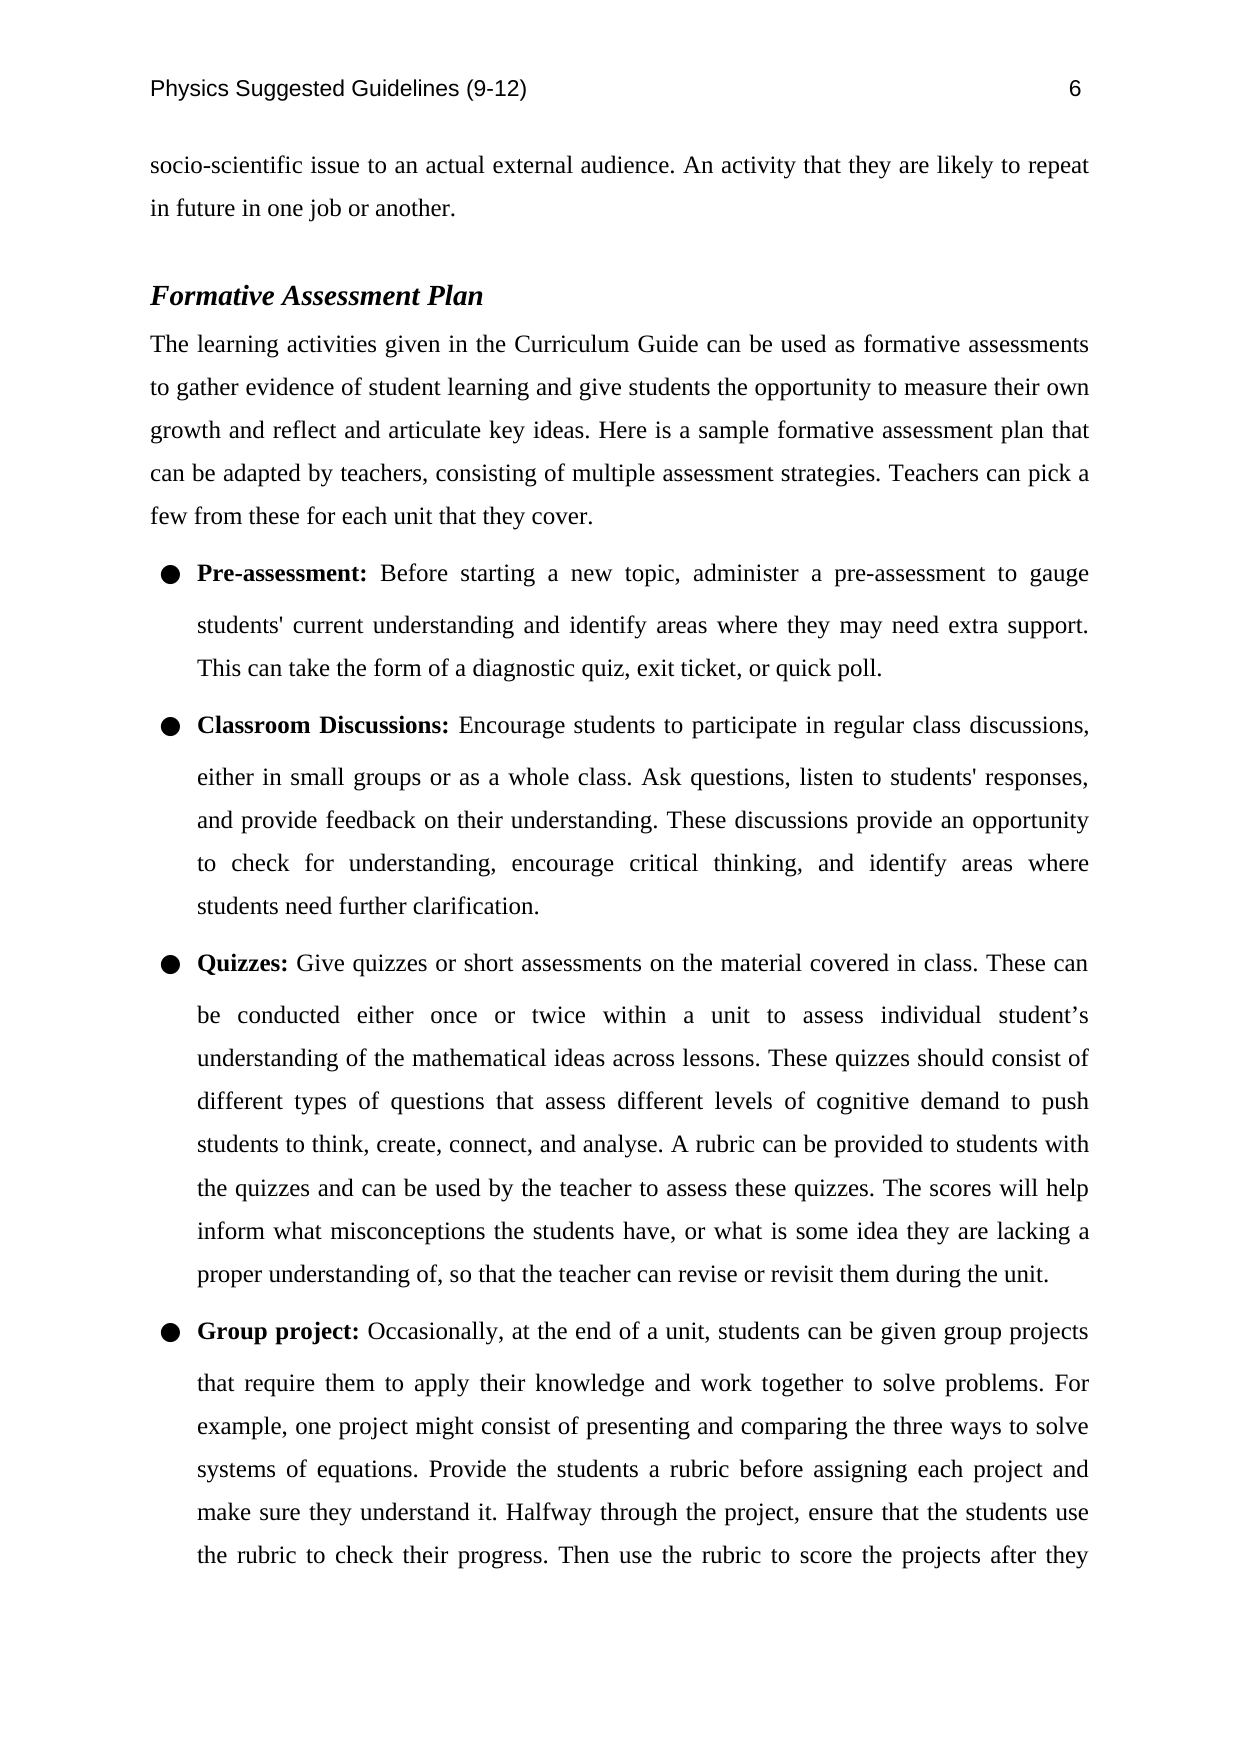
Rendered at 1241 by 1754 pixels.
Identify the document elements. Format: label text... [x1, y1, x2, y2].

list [159, 1302, 1090, 1569]
list Classroom Discussions: Encourage students to participate in regular class discussions, either in small groups or as a whole class. Ask questions, listen to students' responses, and provide feedback on their understanding. These discussions provide an opportunity to check for understanding, encourage critical thinking, and identify areas where students need further clarification. [159, 696, 1090, 920]
subtitle Formative Assessment Plan [150, 278, 1090, 311]
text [150, 150, 1090, 222]
list Pre-assessment: Before starting a new topic, administer a pre-assessment to gauge students' current understanding and identify areas where they may need extra support. This can take the form of a diagnostic quiz, exit ticket, or quick poll. [159, 544, 1090, 682]
list Quizzes: Give quizzes or short assessments on the material covered in class. These can be conducted either once or twice within a unit to assess individual student’s understanding of the mathematical ideas across lessons. These quizzes should consist of different types of questions that assess different levels of cognitive demand to push students to think, create, connect, and analyse. A rubric can be provided to students with the quizzes and can be used by the teacher to assess these quizzes. The scores will help inform what misconceptions the students have, or what is some idea they are lacking a proper understanding of, so that the teacher can revise or revisit them during the unit. [159, 934, 1090, 1288]
text The learning activities given in the Curriculum Guide can be used as formative assessments to gather evidence of student learning and give students the opportunity to measure their own growth and reflect and articulate key ideas. Here is a sample formative assessment plan that can be adapted by teachers, consisting of multiple assessment strategies. Teachers can pick a few from these for each unit that they cover. [150, 329, 1090, 530]
